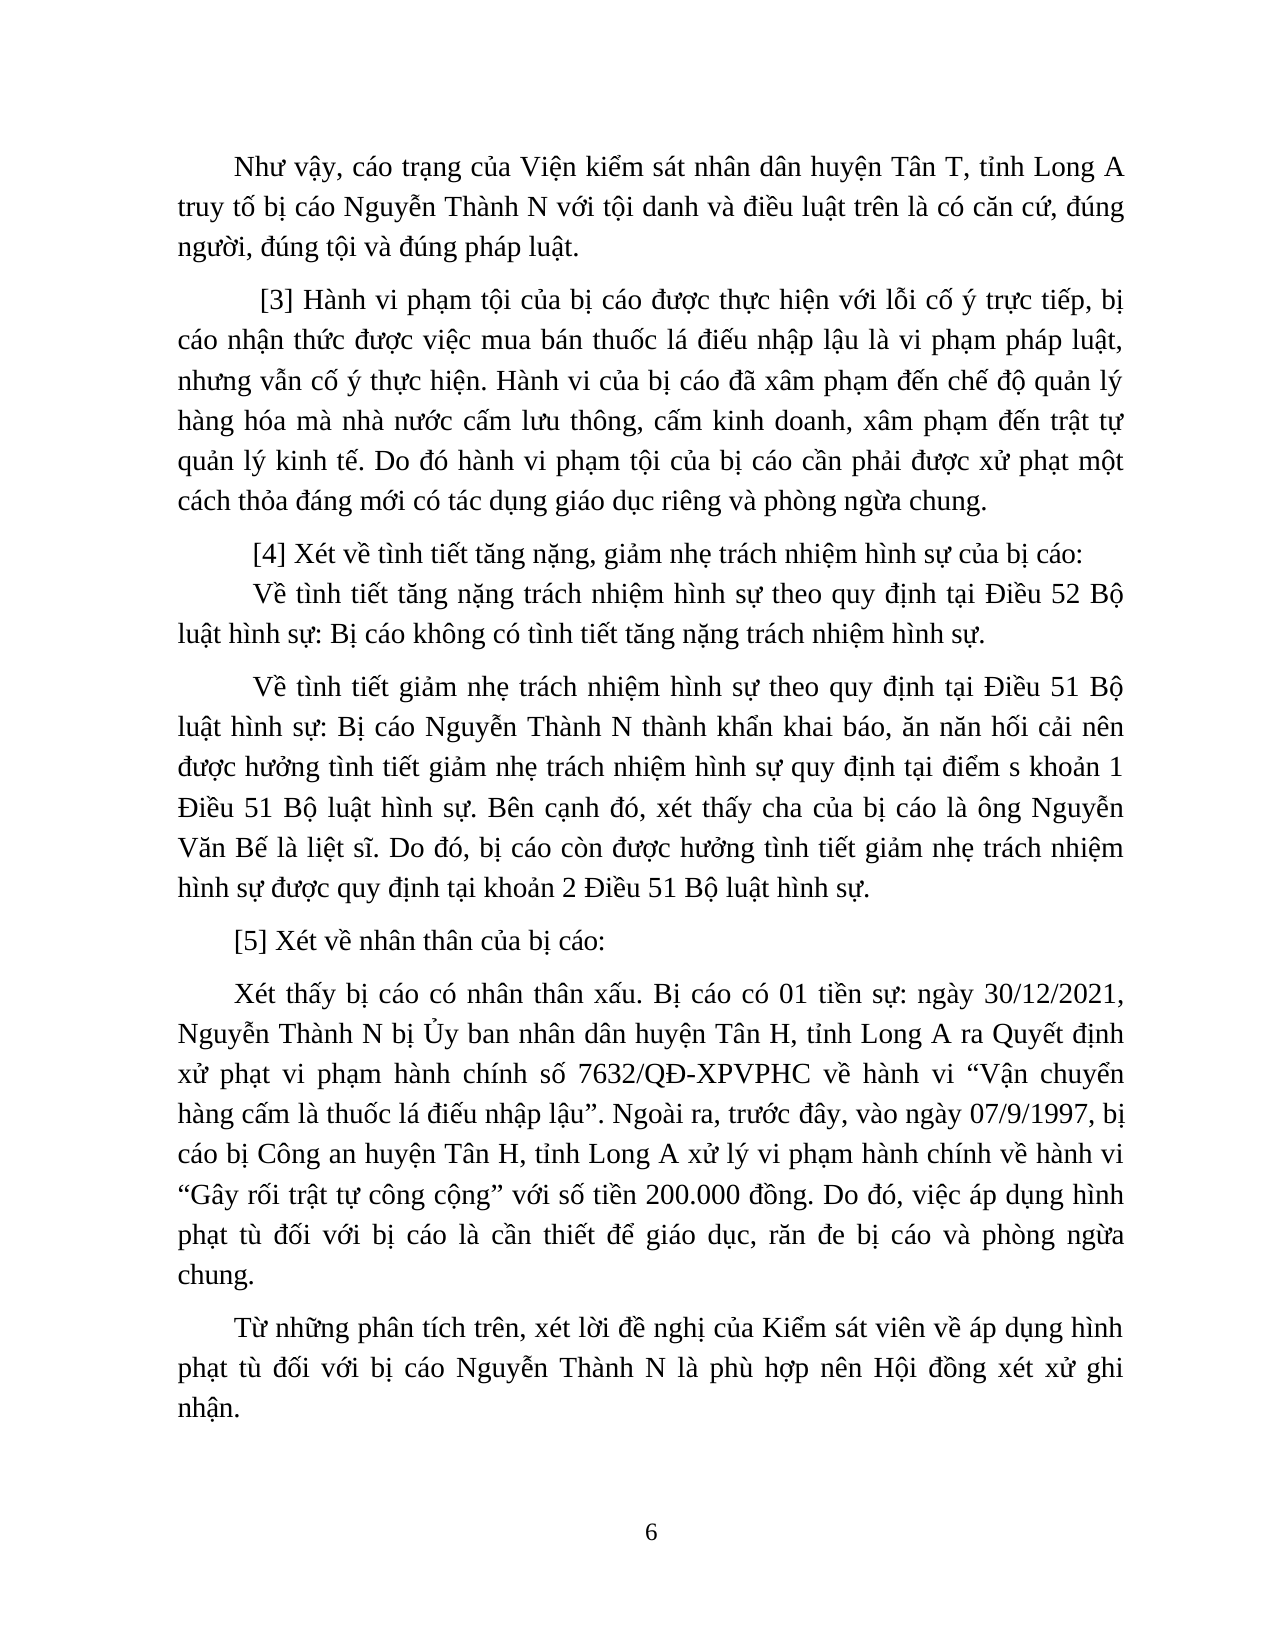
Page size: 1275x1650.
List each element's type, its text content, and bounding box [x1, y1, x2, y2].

text Về tình tiết giảm nhẹ trách nhiệm hình sự theo quy định tại Điều 51 Bộ luật hình sự: Bị cáo Nguyễn Thành N thành khẩn khai báo, ăn năn hối cải nên được hưởng tình tiết giảm nhẹ trách nhiệm hình sự quy định tại điểm s khoản 1 Điều 51 Bộ luật hình sự. Bên cạnh đó, xét thấy cha của bị cáo là ông Nguyễn Văn Bế là liệt sĩ. Do đó, bị cáo còn được hưởng tình tiết giảm nhẹ trách nhiệm hình sự được quy định tại khoản 2 Điều 51 Bộ luật hình sự. [177, 669, 1126, 904]
text Như vậy, cáo trạng của Viện kiểm sát nhân dân huyện Tân T, tỉnh Long A truy tố bị cáo Nguyễn Thành N với tội danh và điều luật trên là có căn cứ, đúng người, đúng tội và đúng pháp luật. [177, 149, 1126, 263]
text Về tình tiết tăng nặng trách nhiệm hình sự theo quy định tại Điều 52 Bộ luật hình sự: Bị cáo không có tình tiết tăng nặng trách nhiệm hình sự. [177, 576, 1125, 650]
list Xét về nhân thân của bị cáo: [233, 923, 1142, 957]
text Từ những phân tích trên, xét lời đề nghị của Kiểm sát viên về áp dụng hình phạt tù đối với bị cáo Nguyễn Thành N là phù hợp nên Hội đồng xét xử ghi nhận. [177, 1310, 1125, 1424]
list Xét về tình tiết tăng nặng, giảm nhẹ trách nhiệm hình sự của bị cáo: [252, 536, 1142, 569]
list Hành vi phạm tội của bị cáo được thực hiện với lỗi cố ý trực tiếp, bị cáo nhận thức được việc mua bán thuốc lá điếu nhập lậu là vi phạm pháp luật, nhưng vẫn cố ý thực hiện. Hành vi của bị cáo đã xâm phạm đến chế độ quản lý hàng hóa mà nhà nước cấm lưu thông, cấm kinh doanh, xâm phạm đến trật tự quản lý kinh tế. Do đó hành vi phạm tội của bị cáo cần phải được xử phạt một cách thỏa đáng mới có tác dụng giáo dục riêng và phòng ngừa chung. [177, 282, 1125, 517]
text Xét thấy bị cáo có nhân thân xấu. Bị cáo có 01 tiền sự: ngày 30/12/2021, Nguyễn Thành N bị Ủy ban nhân dân huyện Tân H, tỉnh Long A ra Quyết định xử phạt vi phạm hành chính số 7632/QĐ-XPVPHC về hành vi “Vận chuyển hàng cấm là thuốc lá điếu nhập lậu”. Ngoài ra, trước đây, vào ngày 07/9/1997, bị cáo bị Công an huyện Tân H, tỉnh Long A xử lý vi phạm hành chính về hành vi “Gây rối trật tự công cộng” với số tiền 200.000 đồng. Do đó, việc áp dụng hình phạt tù đối với bị cáo là cần thiết để giáo dục, răn đe bị cáo và phòng ngừa chung. [177, 976, 1126, 1291]
